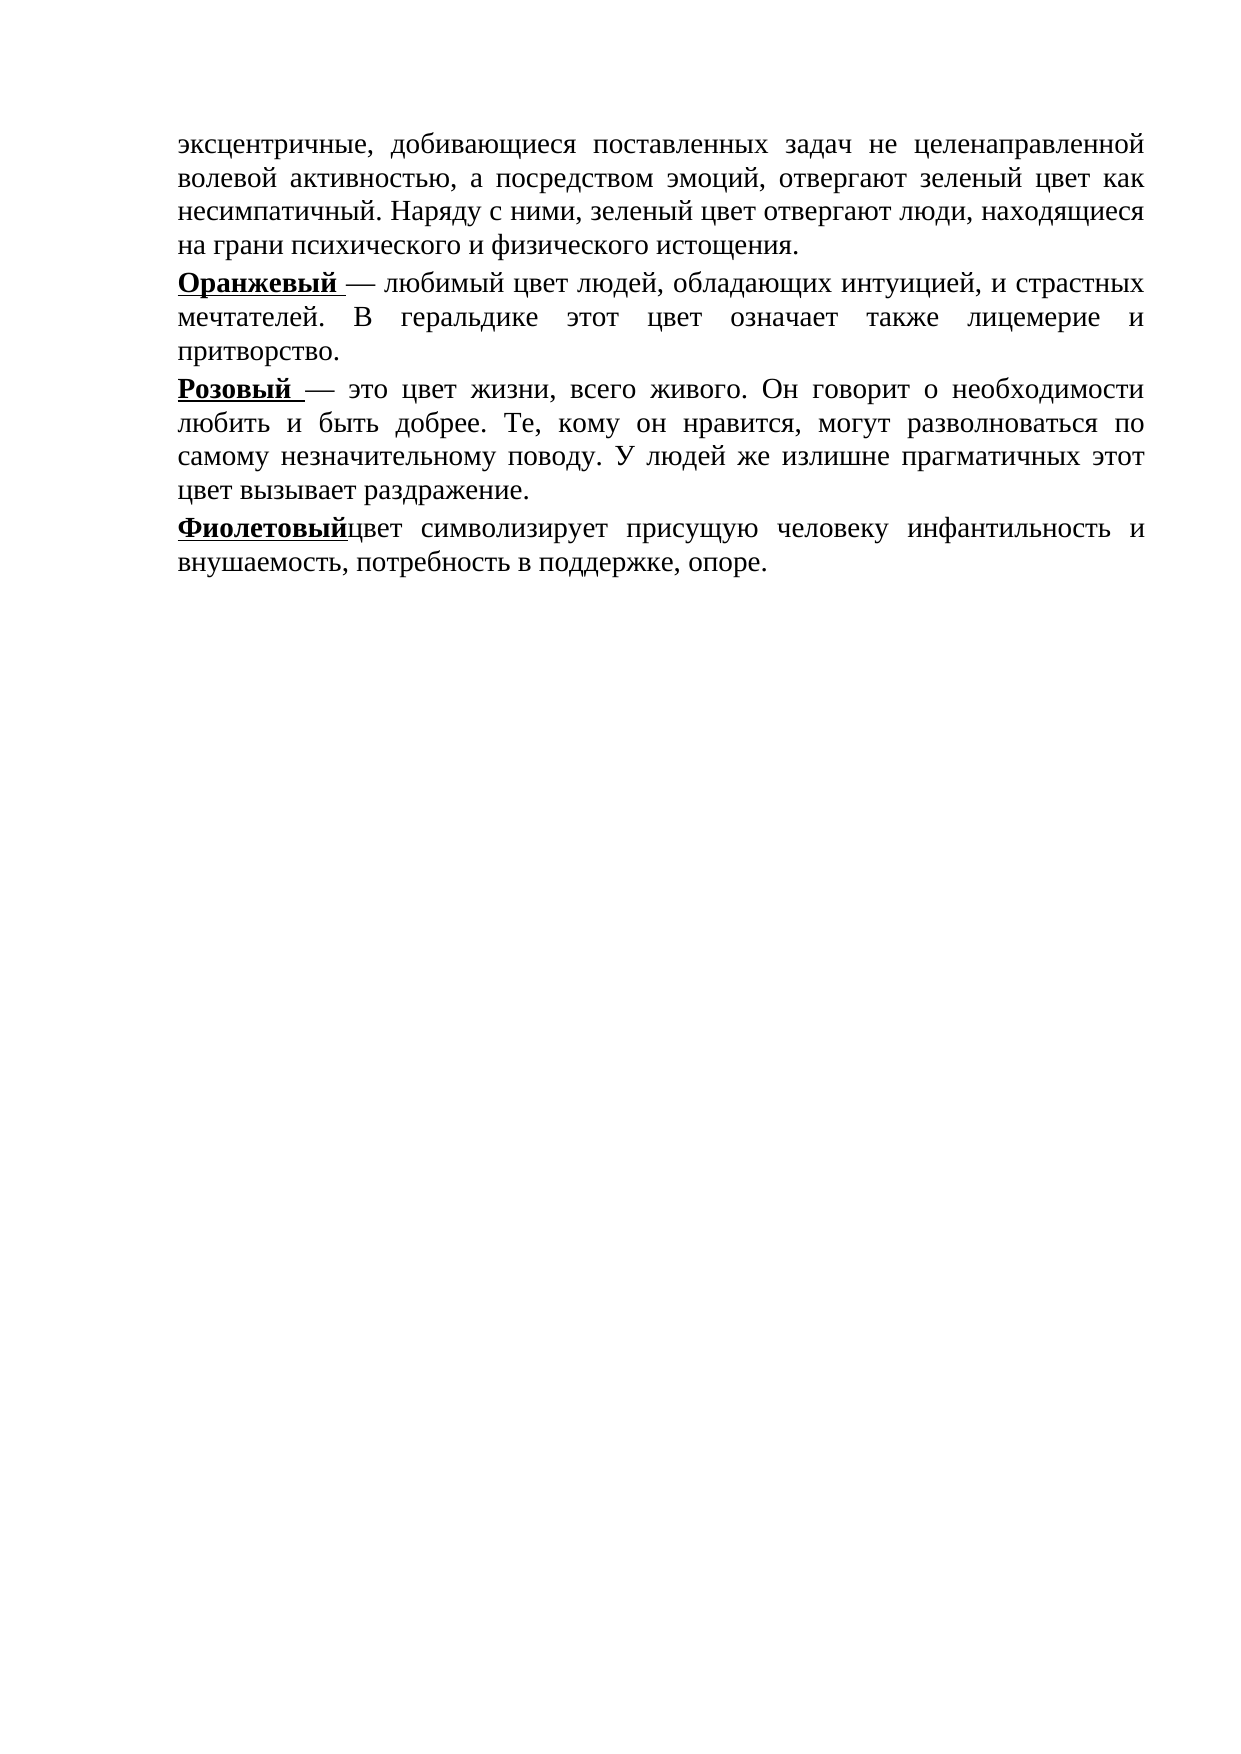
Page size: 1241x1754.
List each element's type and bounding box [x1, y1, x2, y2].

table_header [174, 118, 1148, 581]
